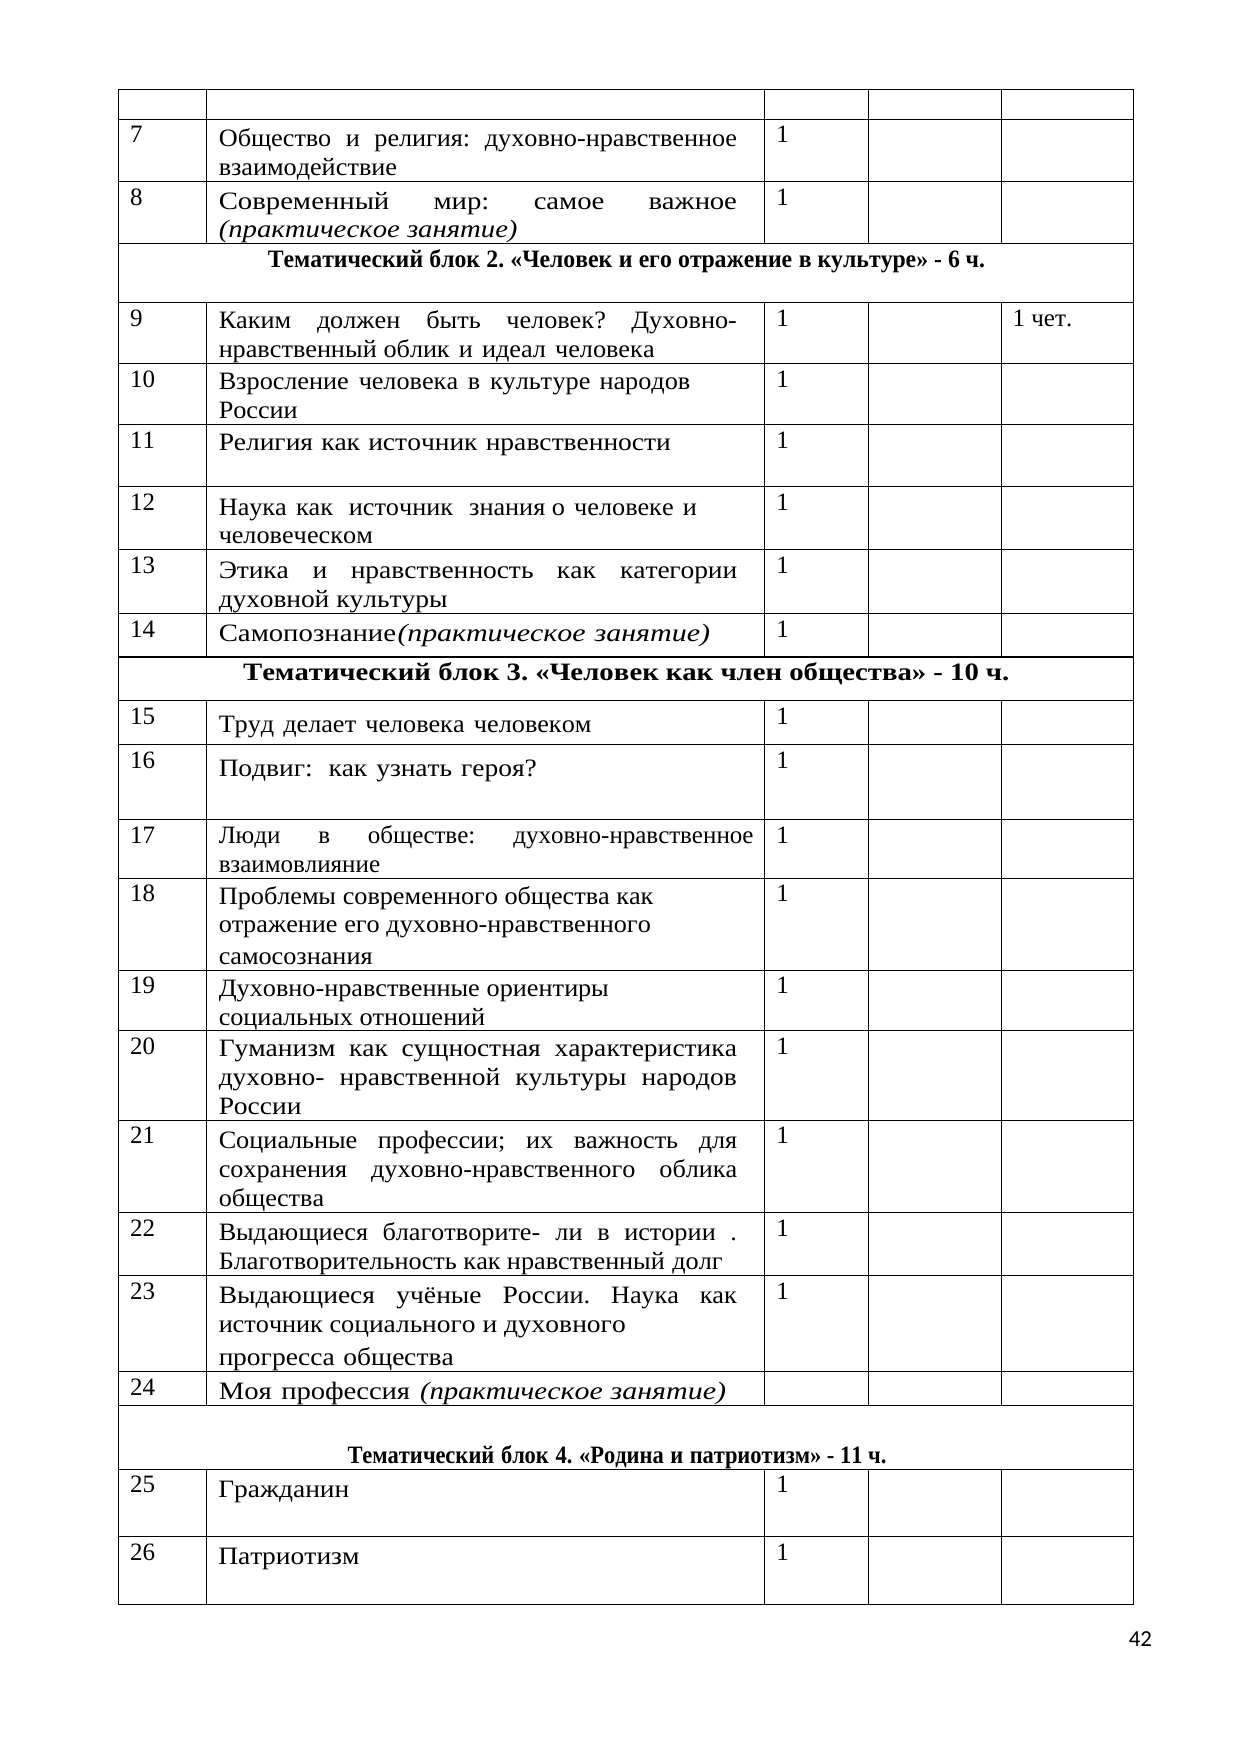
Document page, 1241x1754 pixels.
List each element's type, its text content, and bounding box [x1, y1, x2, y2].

table_cell [869, 120, 1001, 181]
table_cell 1 [765, 90, 868, 118]
table_cell [869, 182, 1001, 243]
table_cell Тематический блок 4. «Родина и патриотизм» - 11 ч. [119, 1406, 1133, 1468]
table_cell 1 [765, 614, 868, 656]
table_cell [1002, 90, 1133, 118]
table_cell Патриотизм [207, 1537, 764, 1604]
table_cell [1002, 487, 1133, 549]
table_cell 8 [119, 182, 206, 243]
table_cell 1 чет. [1002, 303, 1133, 363]
table_cell 16 [119, 745, 206, 819]
table_cell [869, 1470, 1001, 1536]
table_cell [869, 425, 1001, 486]
table_cell [1002, 1470, 1133, 1536]
table_cell Духовно-нравственные ориентиры социальных отношений [207, 971, 764, 1030]
table_cell Тематический блок 2. «Человек и его отражение в культуре» - 6 ч. [119, 244, 1133, 302]
table_cell 1 [765, 1470, 868, 1536]
table_cell [1002, 182, 1133, 243]
table_cell [1002, 1031, 1133, 1119]
table_cell 1 [765, 1276, 868, 1371]
table_cell [869, 1121, 1001, 1212]
table_cell 1 [765, 971, 868, 1030]
table_cell [1002, 1213, 1133, 1275]
table_cell 1 [765, 879, 868, 969]
table_cell [869, 550, 1001, 613]
table_cell [1002, 120, 1133, 181]
table_cell [869, 614, 1001, 656]
table_cell [869, 879, 1001, 969]
table_cell 25 [119, 1470, 206, 1536]
table_cell [869, 90, 1001, 118]
table_cell [869, 364, 1001, 424]
table_cell 9 [119, 303, 206, 363]
table_cell Подвиг: как узнать героя? [207, 745, 764, 819]
table_cell Тематический блок 3. «Человек как член общества» - 10 ч. [119, 658, 1133, 700]
table_cell [1002, 745, 1133, 819]
table_cell [869, 1213, 1001, 1275]
table_cell Религия как источник нравственности [207, 425, 764, 486]
table_cell [1002, 879, 1133, 969]
table_cell Социальные профессии; их важность для сохранения духовно-нравственного облика общества [207, 1121, 764, 1212]
table_cell 21 [119, 1121, 206, 1212]
table_cell [869, 820, 1001, 877]
table_cell 15 [119, 701, 206, 744]
table_cell [1002, 1276, 1133, 1371]
table_cell 10 [119, 364, 206, 424]
table_cell 1 [765, 701, 868, 744]
table_cell 14 [119, 614, 206, 656]
table_cell 17 [119, 820, 206, 877]
table_cell 20 [119, 1031, 206, 1119]
table_cell [869, 971, 1001, 1030]
table_cell Этика и нравственность как категории духовной культуры [207, 550, 764, 613]
table_cell 24 [119, 1372, 206, 1405]
table_cell 1 [765, 1213, 868, 1275]
table_cell 1 [765, 303, 868, 363]
table_cell 6 [119, 90, 206, 118]
table_cell [1002, 701, 1133, 744]
table_cell Люди в обществе: духовно-нравственное взаимовлияние [207, 820, 764, 877]
table_cell 7 [119, 120, 206, 181]
table_cell Гуманизм как сущностная характеристика духовно- нравственной культуры народов России [207, 1031, 764, 1119]
table_cell 1 [765, 745, 868, 819]
table_cell [869, 701, 1001, 744]
table_cell [765, 1372, 868, 1405]
table_cell Наука как источник знания о человеке и человеческом [207, 487, 764, 549]
table_cell [1002, 614, 1133, 656]
table_cell 1 [765, 120, 868, 181]
table_cell [869, 1537, 1001, 1604]
table_cell 22 [119, 1213, 206, 1275]
table_cell Взросление человека в культуре народов России [207, 364, 764, 424]
table_cell [1002, 1372, 1133, 1405]
table_cell [1002, 364, 1133, 424]
table_cell 19 [119, 971, 206, 1030]
table_cell 1 [765, 1121, 868, 1212]
table_cell 1 [765, 425, 868, 486]
table_cell 1 [765, 364, 868, 424]
table_cell [869, 1031, 1001, 1119]
table_cell [869, 745, 1001, 819]
table_cell 1 [765, 1031, 868, 1119]
table_cell [1002, 425, 1133, 486]
table_cell 13 [119, 550, 206, 613]
table_cell [1002, 820, 1133, 877]
table_cell [1002, 1537, 1133, 1604]
table_cell [869, 1372, 1001, 1405]
table_cell [869, 303, 1001, 363]
table_cell 23 [119, 1276, 206, 1371]
table_cell 12 [119, 487, 206, 549]
table_cell Самопознание (практическое занятие) [207, 614, 764, 656]
table_cell 1 [765, 1537, 868, 1604]
table_cell Современный мир: самое важное (практическое занятие) [207, 182, 764, 243]
table_cell Труд делает человека человеком [207, 701, 764, 744]
table_cell [869, 487, 1001, 549]
table_cell [869, 1276, 1001, 1371]
table_cell 1 [765, 550, 868, 613]
table_cell Гражданин [207, 1470, 764, 1536]
table_cell [1002, 550, 1133, 613]
table_cell 26 [119, 1537, 206, 1604]
table_cell 18 [119, 879, 206, 969]
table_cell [207, 90, 764, 118]
table_cell Выдающиеся благотворите- ли в истории . Благотворительность как нравственный долг [207, 1213, 764, 1275]
table_cell Общество и религия: духовно-нравственное взаимодействие [207, 120, 764, 181]
table_cell Выдающиеся учёные России. Наука как источник социального и духовного прогресса общества [207, 1276, 764, 1371]
table_cell 11 [119, 425, 206, 486]
table_cell 1 [765, 487, 868, 549]
table_cell [1002, 1121, 1133, 1212]
table_cell 1 [765, 182, 868, 243]
table_cell Каким должен быть человек? Духовно- нравственный облик и идеал человека [207, 303, 764, 363]
table_cell Проблемы современного общества как отражение его духовно-нравственного самосознания [207, 879, 764, 969]
table_cell [1002, 971, 1133, 1030]
table_cell Моя профессия (практическое занятие) [207, 1372, 764, 1405]
table_cell 1 [765, 820, 868, 877]
